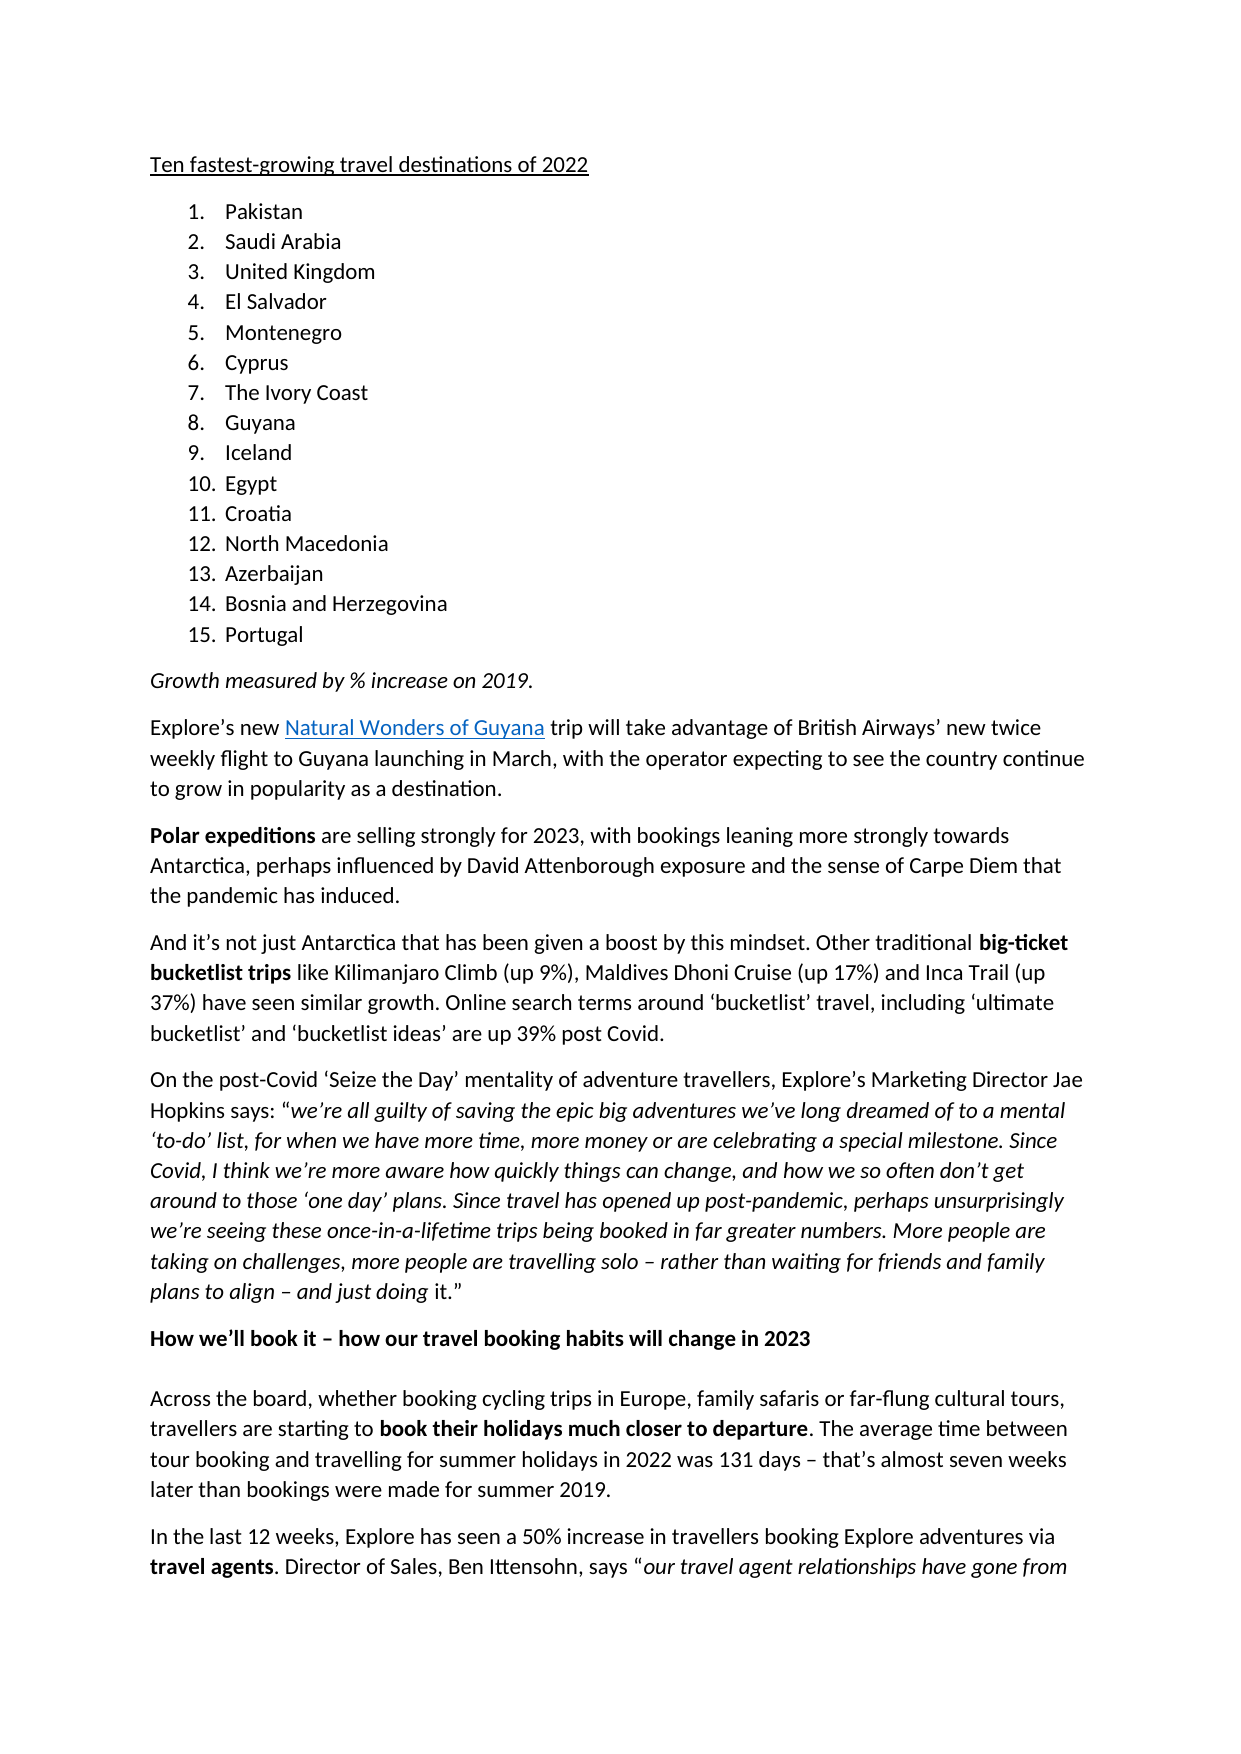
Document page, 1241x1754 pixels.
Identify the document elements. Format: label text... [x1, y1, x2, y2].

list El Salvador [187, 287, 1090, 316]
list Egypt [187, 469, 1090, 497]
list Guyana [187, 408, 1090, 436]
text Explore’s new Natural Wonders of Guyana trip will take advantage of British Airways’ new twice weekly flight to Guyana launching in March, with the operator expecting to see the country continue to grow in popularity as a destination. [150, 713, 1090, 802]
text Ten fastest-growing travel destinations of 2022 [150, 150, 1090, 178]
text Polar expeditions are selling strongly for 2023, with bookings leaning more strongly towards Antarctica, perhaps influenced by David Attenborough exposure and the sense of Carpe Diem that the pandemic has induced. [150, 821, 1090, 909]
list Cyprus [187, 348, 1090, 376]
list North Macedonia [187, 529, 1090, 557]
list Bosnia and Herzegovina [187, 589, 1090, 618]
list Croatia [187, 499, 1090, 527]
text How we’ll book it – how our travel booking habits will change in 2023 Across the board, whether booking cycling trips in Europe, family safaris or far-flung cultural tours, travellers are starting to book their holidays much closer to departure. The average time between tour booking and travelling for summer holidays in 2022 was 131 days – that’s almost seven weeks later than bookings were made for summer 2019. [150, 1324, 1090, 1503]
list The Ivory Coast [187, 378, 1090, 406]
text On the post-Covid ‘Seize the Day’ mentality of adventure travellers, Explore’s Marketing Director Jae Hopkins says: “we’re all guilty of saving the epic big adventures we’ve long dreamed of to a mental ‘to-do’ list, for when we have more time, more money or are celebrating a special milestone. Since Covid, I think we’re more aware how quickly things can change, and how we so often don’t get around to those ‘one day’ plans. Since travel has opened up post-pandemic, perhaps unsurprisingly we’re seeing these once-in-a-lifetime trips being booked in far greater numbers. More people are taking on challenges, more people are travelling solo – rather than waiting for friends and family plans to align – and just doing it.” [150, 1066, 1090, 1305]
list Montenegro [187, 318, 1090, 346]
list Saudi Arabia [187, 227, 1090, 255]
list Iceland [187, 438, 1090, 467]
list Pakistan [187, 197, 1090, 225]
list United Kingdom [187, 257, 1090, 285]
list Azerbaijan [187, 559, 1090, 587]
text And it’s not just Antarctica that has been given a boost by this mindset. Other traditional big-ticket bucketlist trips like Kilimanjaro Climb (up 9%), Maldives Dhoni Cruise (up 17%) and Inca Trail (up 37%) have seen similar growth. Online search terms around ‘bucketlist’ travel, including ‘ultimate bucketlist’ and ‘bucketlist ideas’ are up 39% post Covid. [150, 928, 1090, 1047]
list Portugal [187, 620, 1090, 648]
text Growth measured by % increase on 2019. [150, 667, 1090, 695]
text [150, 1522, 1090, 1580]
